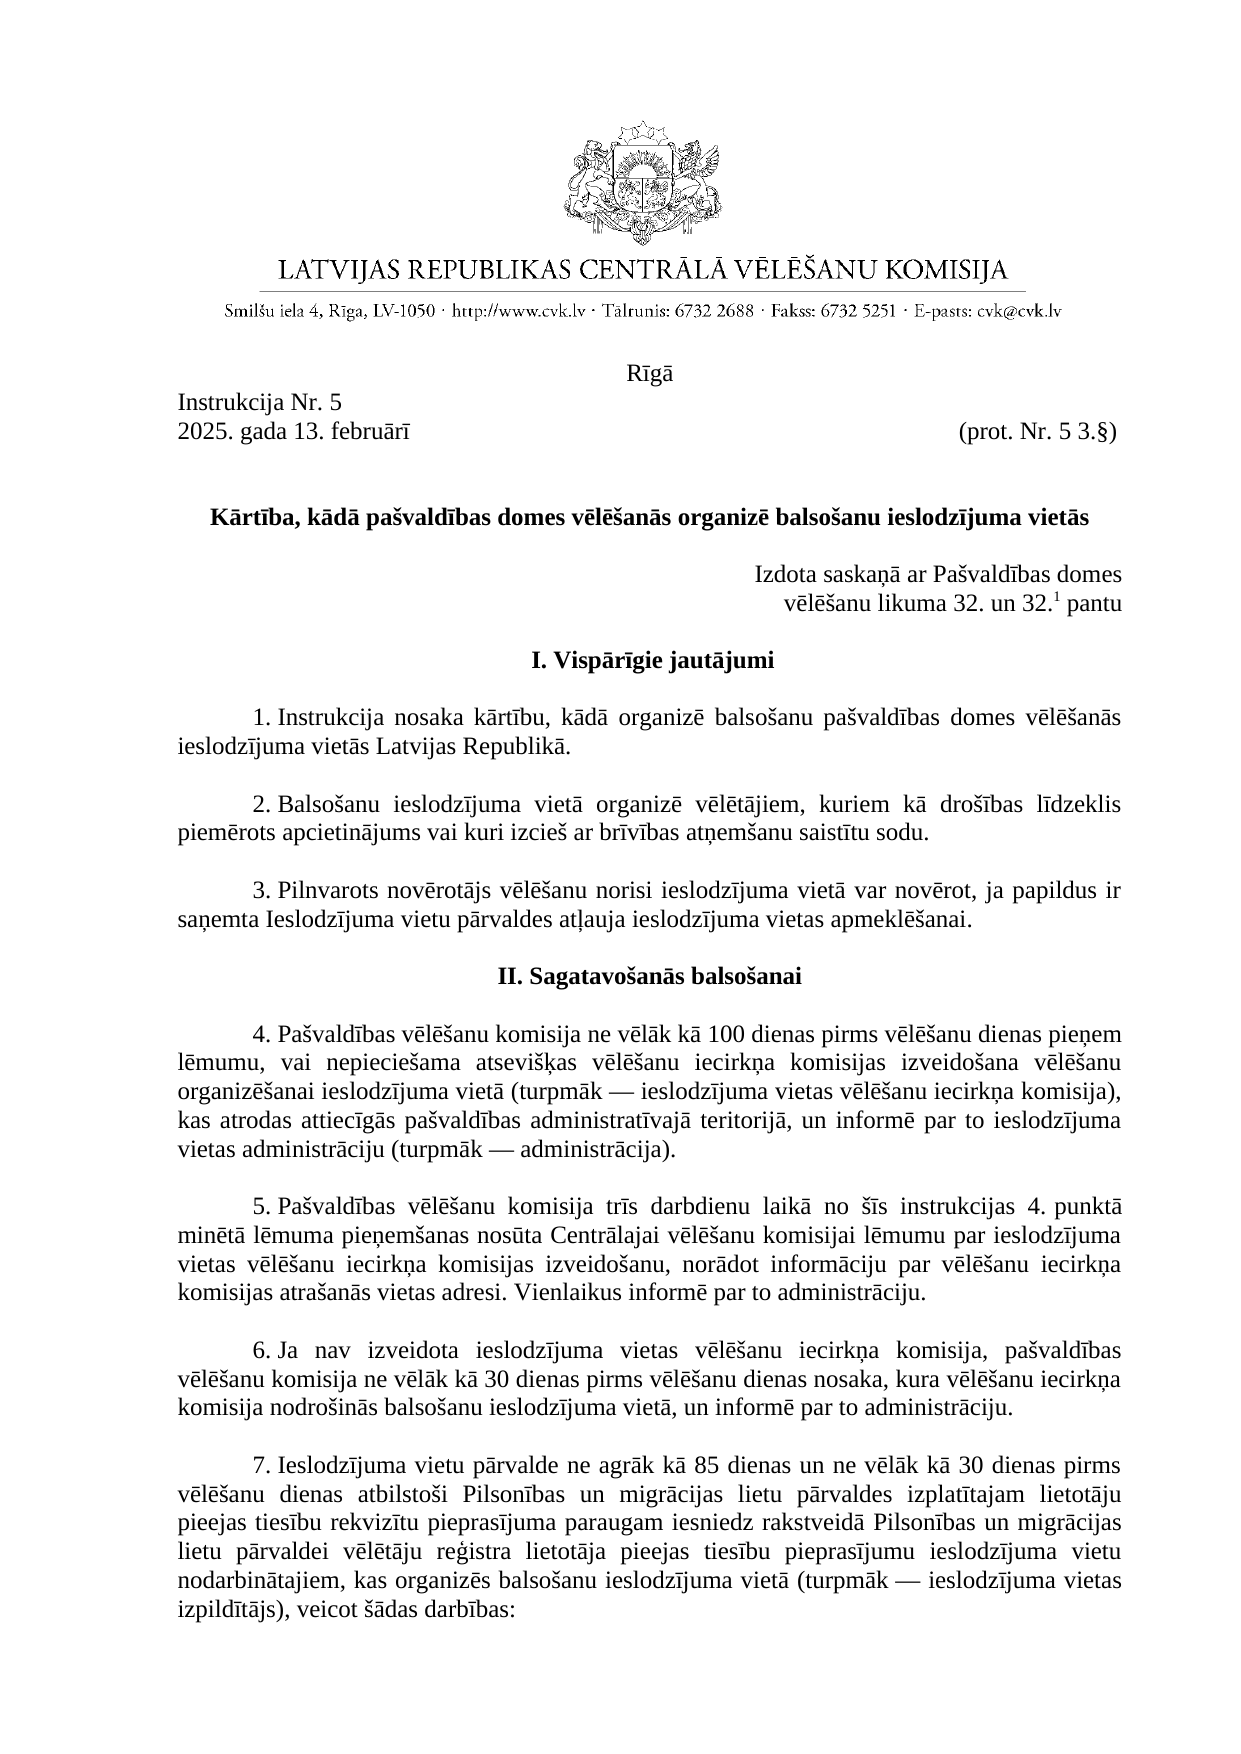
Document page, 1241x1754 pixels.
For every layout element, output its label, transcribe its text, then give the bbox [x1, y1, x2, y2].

text Instrukcija Nr. 5 [177, 387, 1122, 416]
text 2025. gada 13. februārī (prot. Nr. 5 3.§) [177, 416, 1122, 444]
picture [216, 118, 1083, 331]
text II. Sagatavošanās balsošanai [177, 961, 1122, 990]
list 3. Pilnvarots novērotājs vēlēšanu norisi ieslodzījuma vietā var novērot, ja papildus ir saņemta Ieslodzījuma vietu pārvaldes atļauja ieslodzījuma vietas apmeklēšanai. [177, 875, 1122, 932]
list 4. Pašvaldības vēlēšanu komisija ne vēlāk kā 100 dienas pirms vēlēšanu dienas pieņem lēmumu, vai nepieciešama atsevišķas vēlēšanu iecirkņa komisijas izveidošana vēlēšanu organizēšanai ieslodzījuma vietā (turpmāk — ieslodzījuma vietas vēlēšanu iecirkņa komisija), kas atrodas attiecīgās pašvaldības administratīvajā teritorijā, un informē par to ieslodzījuma vietas administrāciju (turpmāk — administrācija). [177, 1019, 1122, 1162]
text Rīgā [177, 358, 1122, 387]
text 5. Pašvaldības vēlēšanu komisija trīs darbdienu laikā no šīs instrukcijas 4. punktā minētā lēmuma pieņemšanas nosūta Centrālajai vēlēšanu komisijai lēmumu par ieslodzījuma vietas vēlēšanu iecirkņa komisijas izveidošanu, norādot informāciju par vēlēšanu iecirkņa komisijas atrašanās vietas adresi. Vienlaikus informē par to administrāciju. [177, 1191, 1122, 1306]
text Kārtība, kādā pašvaldības domes vēlēšanās organizē balsošanu ieslodzījuma vietās [177, 502, 1122, 531]
list 1. Instrukcija nosaka kārtību, kādā organizē balsošanu pašvaldības domes vēlēšanās ieslodzījuma vietās Latvijas Republikā. [177, 702, 1122, 760]
list 6. Ja nav izveidota ieslodzījuma vietas vēlēšanu iecirkņa komisija, pašvaldības vēlēšanu komisija ne vēlāk kā 30 dienas pirms vēlēšanu dienas nosaka, kura vēlēšanu iecirkņa komisija nodrošinās balsošanu ieslodzījuma vietā, un informē par to administrāciju. [177, 1335, 1122, 1421]
list 7. Ieslodzījuma vietu pārvalde ne agrāk kā 85 dienas un ne vēlāk kā 30 dienas pirms vēlēšanu dienas atbilstoši Pilsonības un migrācijas lietu pārvaldes izplatītajam lietotāju pieejas tiesību rekvizītu pieprasījuma paraugam iesniedz rakstveidā Pilsonības un migrācijas lietu pārvaldei vēlētāju reģistra lietotāja pieejas tiesību pieprasījumu ieslodzījuma vietu nodarbinātajiem, kas organizēs balsošanu ieslodzījuma vietā (turpmāk — ieslodzījuma vietas izpildītājs), veicot šādas darbības: [177, 1450, 1122, 1622]
text Izdota saskaņā ar Pašvaldības domes vēlēšanu likuma 32. un 32.1 pantu [709, 559, 1122, 617]
text I. Vispārīgie jautājumi [177, 645, 1122, 674]
list 2. Balsošanu ieslodzījuma vietā organizē vēlētājiem, kuriem kā drošības līdzeklis piemērots apcietinājums vai kuri izcieš ar brīvības atņemšanu saistītu sodu. [177, 789, 1122, 846]
